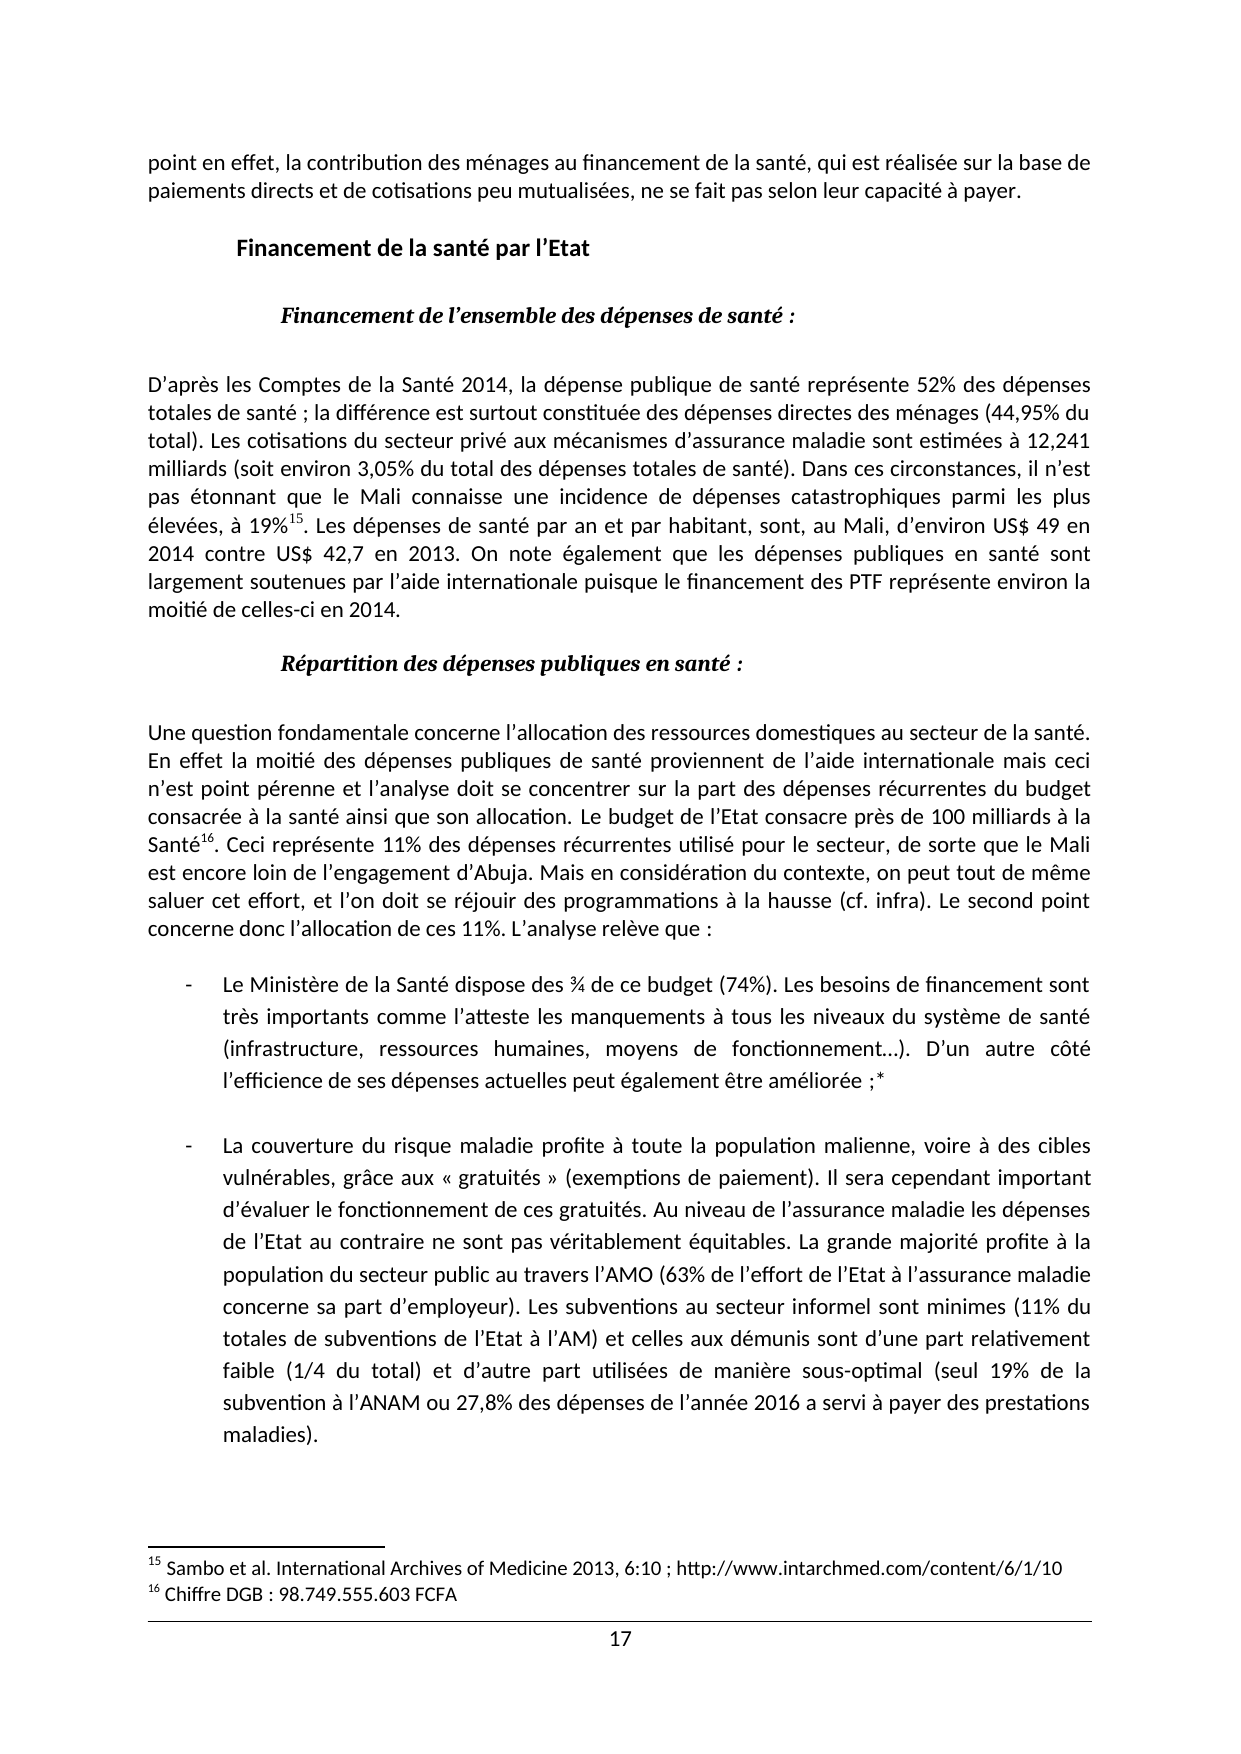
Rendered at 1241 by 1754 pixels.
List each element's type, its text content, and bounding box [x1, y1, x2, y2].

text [148, 148, 1092, 204]
subtitle Financement de l’ensemble des dépenses de santé : [281, 303, 1092, 329]
list La couverture du risque maladie profite à toute la population malienne, voire à des cibles vulnérables, grâce aux « gratuités » (exemptions de paiement). Il sera cependant important d’évaluer le fonctionnement de ces gratuités. Au niveau de l’assurance maladie les dépenses de l’Etat au contraire ne sont pas véritablement équitables. La grande majorité profite à la population du secteur public au travers l’AMO (63% de l’effort de l’Etat à l’assurance maladie concerne sa part d’employeur). Les subventions au secteur informel sont minimes (11% du totales de subventions de l’Etat à l’AM) et celles aux démunis sont d’une part relativement faible (1/4 du total) et d’autre part utilisées de manière sous-optimal (seul 19% de la subvention à l’ANAM ou 27,8% des dépenses de l’année 2016 a servi à payer des prestations maladies). [185, 1131, 1092, 1449]
subtitle Répartition des dépenses publiques en santé : [281, 651, 1092, 677]
text Une question fondamentale concerne l’allocation des ressources domestiques au secteur de la santé. En effet la moitié des dépenses publiques de santé proviennent de l’aide internationale mais ceci n’est point pérenne et l’analyse doit se concentrer sur la part des dépenses récurrentes du budget consacrée à la santé ainsi que son allocation. Le budget de l’Etat consacre près de 100 milliards à la Santé. Ceci représente 11% des dépenses récurrentes utilisé pour le secteur, de sorte que le Mali est encore loin de l’engagement d’Abuja. Mais en considération du contexte, on peut tout de même saluer cet effort, et l’on doit se réjouir des programmations à la hausse (cf. infra). Le second point concerne donc l’allocation de ces 11%. L’analyse relève que : [148, 718, 1092, 942]
text D’après les Comptes de la Santé 2014, la dépense publique de santé représente 52% des dépenses totales de santé ; la différence est surtout constituée des dépenses directes des ménages (44,95% du total). Les cotisations du secteur privé aux mécanismes d’assurance maladie sont estimées à 12,241 milliards (soit environ 3,05% du total des dépenses totales de santé). Dans ces circonstances, il n’est pas étonnant que le Mali connaisse une incidence de dépenses catastrophiques parmi les plus élevées, à 19%. Les dépenses de santé par an et par habitant, sont, au Mali, d’environ US$ 49 en 2014 contre US$ 42,7 en 2013. On note également que les dépenses publiques en santé sont largement soutenues par l’aide internationale puisque le financement des PTF représente environ la moitié de celles-ci en 2014. [148, 370, 1092, 623]
subtitle Financement de la santé par l’Etat [236, 232, 1092, 262]
list Le Ministère de la Santé dispose des ¾ de ce budget (74%). Les besoins de financement sont très importants comme l’atteste les manquements à tous les niveaux du système de santé (infrastructure, ressources humaines, moyens de fonctionnement…). D’un autre côté l’efficience de ses dépenses actuelles peut également être améliorée ;* [185, 970, 1092, 1094]
